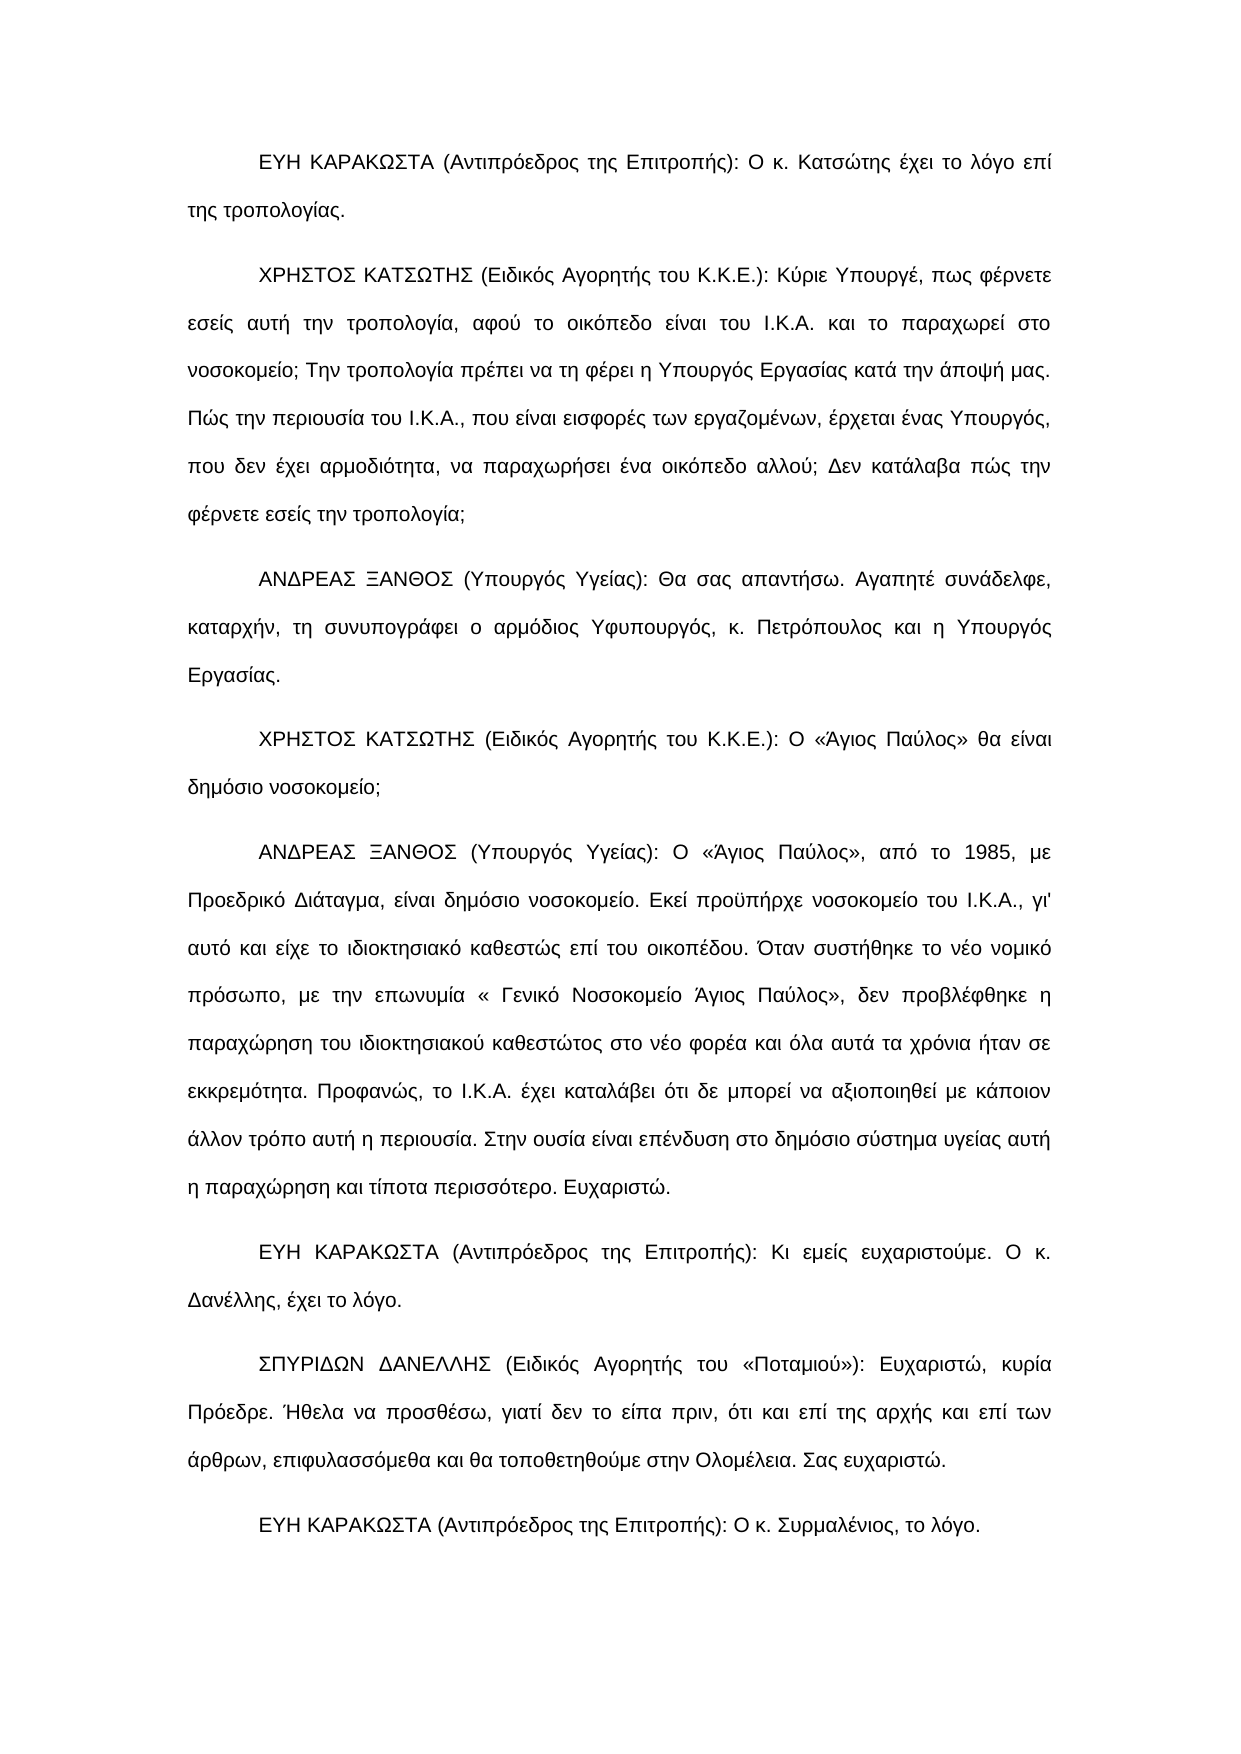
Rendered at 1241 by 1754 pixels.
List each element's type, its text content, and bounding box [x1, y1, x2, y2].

text ΕΥΗ ΚΑΡΑΚΩΣΤΑ (Αντιπρόεδρος της Επιτροπής): Ο κ. Συρμαλένιος, το λόγο. [187, 1512, 1053, 1536]
text ΑΝΔΡΕΑΣ ΞΑΝΘΟΣ (Υπουργός Υγείας): Θα σας απαντήσω. Αγαπητέ συνάδελφε, καταρχήν, τη συνυπογράφει ο αρμόδιος Υφυπουργός, κ. Πετρόπουλος και η Υπουργός Εργασίας. [187, 567, 1053, 686]
text ΣΠΥΡΙΔΩΝ ΔΑΝΕΛΛΗΣ (Ειδικός Αγορητής του «Ποταμιού»): Ευχαριστώ, κυρία Πρόεδρε. Ήθελα να προσθέσω, γιατί δεν το είπα πριν, ότι και επί της αρχής και επί των άρθρων, επιφυλασσόμεθα και θα τοποθετηθούμε στην Ολομέλεια. Σας ευχαριστώ. [187, 1352, 1053, 1472]
text ΧΡΗΣΤΟΣ ΚΑΤΣΩΤΗΣ (Ειδικός Αγορητής του Κ.Κ.Ε.): Ο «Άγιος Παύλος» θα είναι δημόσιο νοσοκομείο; [187, 727, 1053, 799]
text ΕΥΗ ΚΑΡΑΚΩΣΤΑ (Αντιπρόεδρος της Επιτροπής): Ο κ. Κατσώτης έχει το λόγο επί της τροπολογίας. [187, 150, 1053, 222]
text ΕΥΗ ΚΑΡΑΚΩΣΤΑ (Αντιπρόεδρος της Επιτροπής): Κι εμείς ευχαριστούμε. Ο κ. Δανέλλης, έχει το λόγο. [187, 1239, 1053, 1311]
text ΧΡΗΣΤΟΣ ΚΑΤΣΩΤΗΣ (Ειδικός Αγορητής του Κ.Κ.Ε.): Κύριε Υπουργέ, πως φέρνετε εσείς αυτή την τροπολογία, αφού το οικόπεδο είναι του Ι.Κ.Α. και το παραχωρεί στο νοσοκομείο; Την τροπολογία πρέπει να τη φέρει η Υπουργός Εργασίας κατά την άποψή μας. Πώς την περιουσία του Ι.Κ.Α., που είναι εισφορές των εργαζομένων, έρχεται ένας Υπουργός, που δεν έχει αρμοδιότητα, να παραχωρήσει ένα οικόπεδο αλλού; Δεν κατάλαβα πώς την φέρνετε εσείς την τροπολογία; [187, 262, 1053, 526]
text ΑΝΔΡΕΑΣ ΞΑΝΘΟΣ (Υπουργός Υγείας): Ο «Άγιος Παύλος», από το 1985, με Προεδρικό Διάταγμα, είναι δημόσιο νοσοκομείο. Εκεί προϋπήρχε νοσοκομείο του Ι.Κ.Α., γι' αυτό και είχε το ιδιοκτησιακό καθεστώς επί του οικοπέδου. Όταν συστήθηκε το νέο νομικό πρόσωπο, με την επωνυμία « Γενικό Νοσοκομείο Άγιος Παύλος», δεν προβλέφθηκε η παραχώρηση του ιδιοκτησιακού καθεστώτος στο νέο φορέα και όλα αυτά τα χρόνια ήταν σε εκκρεμότητα. Προφανώς, το Ι.Κ.Α. έχει καταλάβει ότι δε μπορεί να αξιοποιηθεί με κάποιον άλλον τρόπο αυτή η περιουσία. Στην ουσία είναι επένδυση στο δημόσιο σύστημα υγείας αυτή η παραχώρηση και τίποτα περισσότερο. Ευχαριστώ. [187, 839, 1053, 1199]
